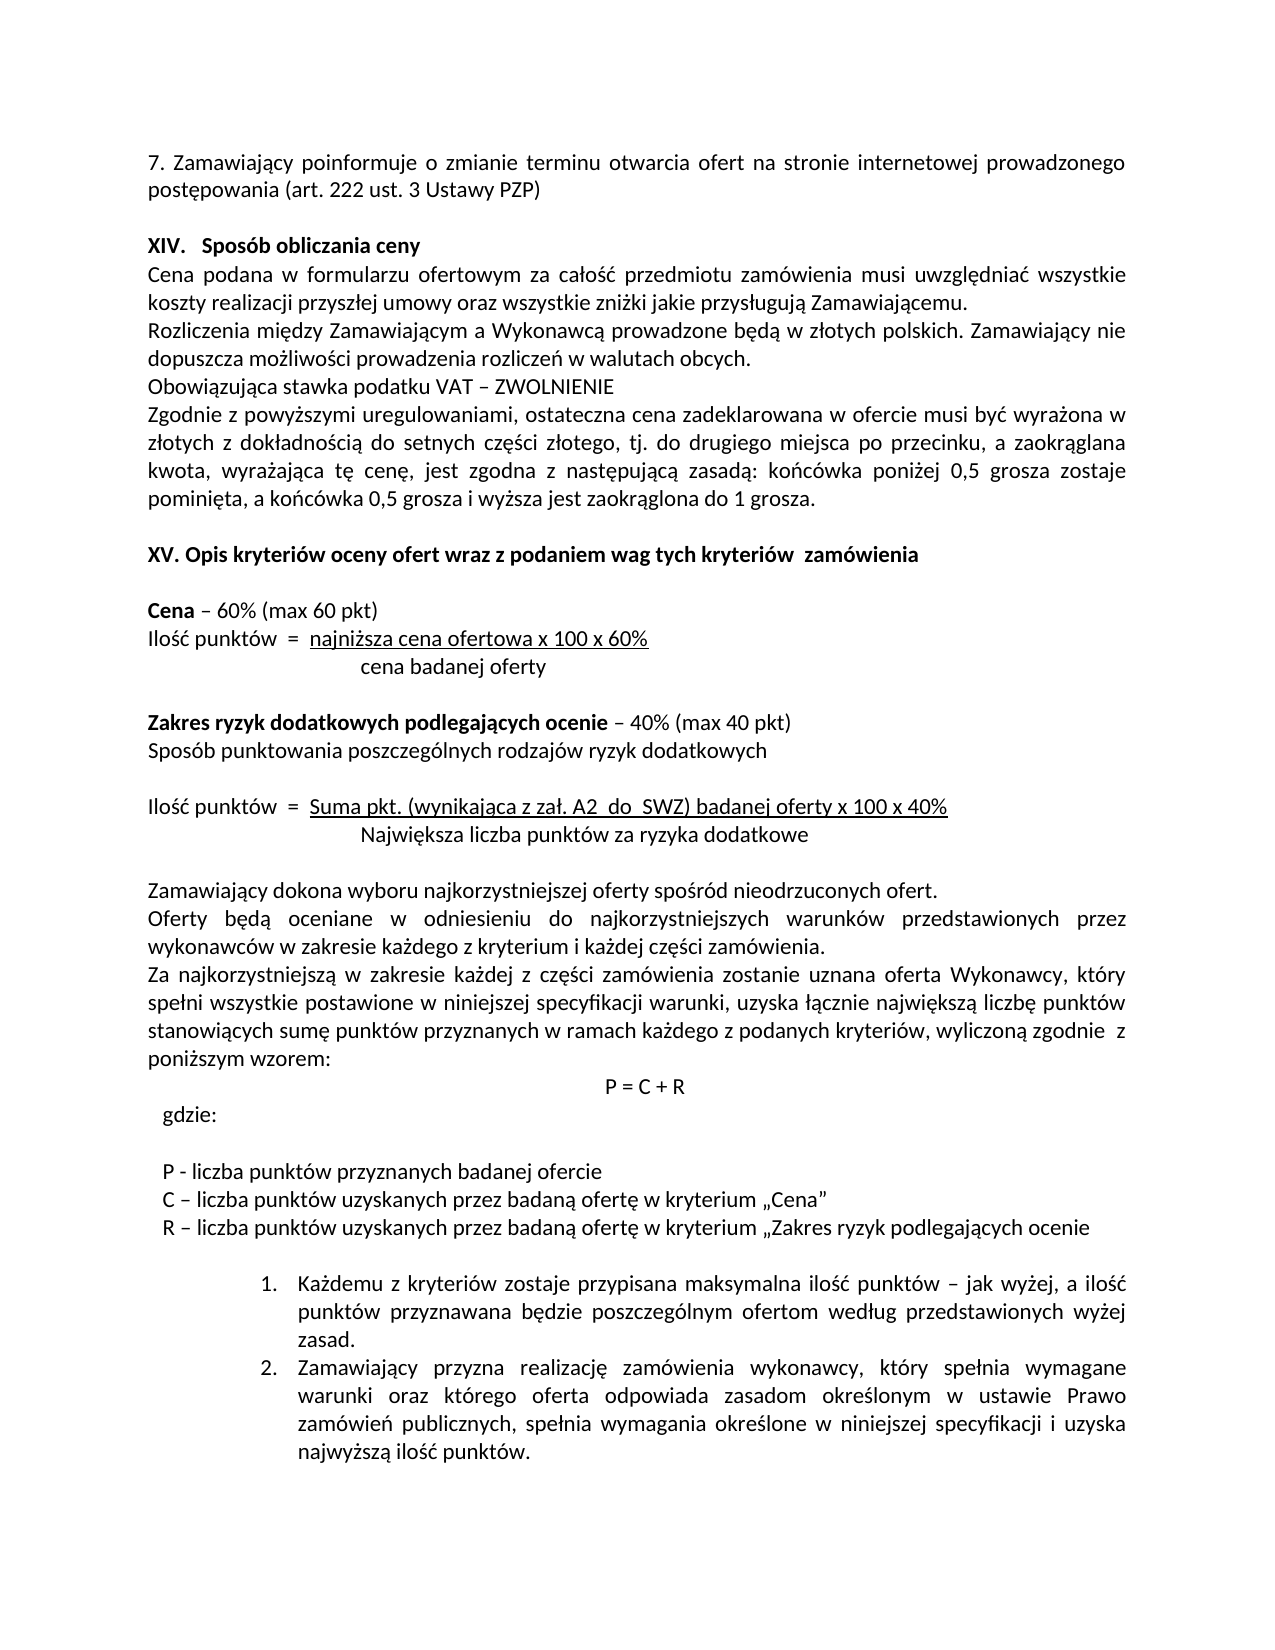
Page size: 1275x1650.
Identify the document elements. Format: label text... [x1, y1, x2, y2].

text C – liczba punktów uzyskanych przez badaną ofertę w kryterium „Cena” [162, 1185, 1127, 1213]
text Za najkorzystniejszą w zakresie każdej z części zamówienia zostanie uznana oferta Wykonawcy, który spełni wszystkie postawione w niniejszej specyfikacji warunki, uzyska łącznie największą liczbę punktów stanowiących sumę punktów przyznanych w ramach każdego z podanych kryteriów, wyliczoną zgodnie z poniższym wzorem: [148, 960, 1127, 1072]
text cena badanej oferty [148, 652, 1127, 680]
text R – liczba punktów uzyskanych przez badaną ofertę w kryterium „Zakres ryzyk podlegających ocenie [162, 1213, 1127, 1241]
text gdzie: [162, 1100, 1127, 1128]
text Obowiązująca stawka podatku VAT – ZWOLNIENIE [148, 372, 1127, 400]
text XV. Opis kryteriów oceny ofert wraz z podaniem wag tych kryteriów zamówienia [148, 540, 1127, 568]
text 7. Zamawiający poinformuje o zmianie terminu otwarcia ofert na stronie internetowej prowadzonego postępowania (art. 222 ust. 3 Ustawy PZP) [148, 148, 1127, 204]
text Zakres ryzyk dodatkowych podlegających ocenie – 40% (max 40 pkt) [148, 708, 1127, 736]
text Rozliczenia między Zamawiającym a Wykonawcą prowadzone będą w złotych polskich. Zamawiający nie dopuszcza możliwości prowadzenia rozliczeń w walutach obcych. [148, 316, 1127, 372]
text P - liczba punktów przyznanych badanej ofercie [162, 1157, 1127, 1185]
text P = C + R [162, 1072, 1127, 1100]
text Cena – 60% (max 60 pkt) [148, 596, 1127, 624]
text Cena podana w formularzu ofertowym za całość przedmiotu zamówienia musi uwzględniać wszystkie koszty realizacji przyszłej umowy oraz wszystkie zniżki jakie przysługują Zamawiającemu. [148, 260, 1127, 316]
list Zamawiający przyzna realizację zamówienia wykonawcy, który spełnia wymagane warunki oraz którego oferta odpowiada zasadom określonym w ustawie Prawo zamówień publicznych, spełnia wymagania określone w niniejszej specyfikacji i uzyska najwyższą ilość punktów. [260, 1353, 1127, 1465]
text Zamawiający dokona wyboru najkorzystniejszej oferty spośród nieodrzuconych ofert. [148, 876, 1127, 904]
text Największa liczba punktów za ryzyka dodatkowe [148, 820, 1127, 848]
list Każdemu z kryteriów zostaje przypisana maksymalna ilość punktów – jak wyżej, a ilość punktów przyznawana będzie poszczególnym ofertom według przedstawionych wyżej zasad. [260, 1269, 1127, 1353]
text Ilość punktów = Suma pkt. (wynikająca z zał. A2 do SWZ) badanej oferty x 100 x 40% [148, 792, 1127, 820]
text Zgodnie z powyższymi uregulowaniami, ostateczna cena zadeklarowana w ofercie musi być wyrażona w złotych z dokładnością do setnych części złotego, tj. do drugiego miejsca po przecinku, a zaokrąglana kwota, wyrażająca tę cenę, jest zgodna z następującą zasadą: końcówka poniżej 0,5 grosza zostaje pominięta, a końcówka 0,5 grosza i wyższa jest zaokrąglona do 1 grosza. [148, 400, 1127, 512]
text Sposób punktowania poszczególnych rodzajów ryzyk dodatkowych [148, 736, 1127, 764]
text Oferty będą oceniane w odniesieniu do najkorzystniejszych warunków przedstawionych przez wykonawców w zakresie każdego z kryterium i każdej części zamówienia. [148, 904, 1127, 960]
text Ilość punktów = najniższa cena ofertowa x 100 x 60% [148, 624, 1127, 652]
text XIV. Sposób obliczania ceny [148, 232, 1127, 260]
